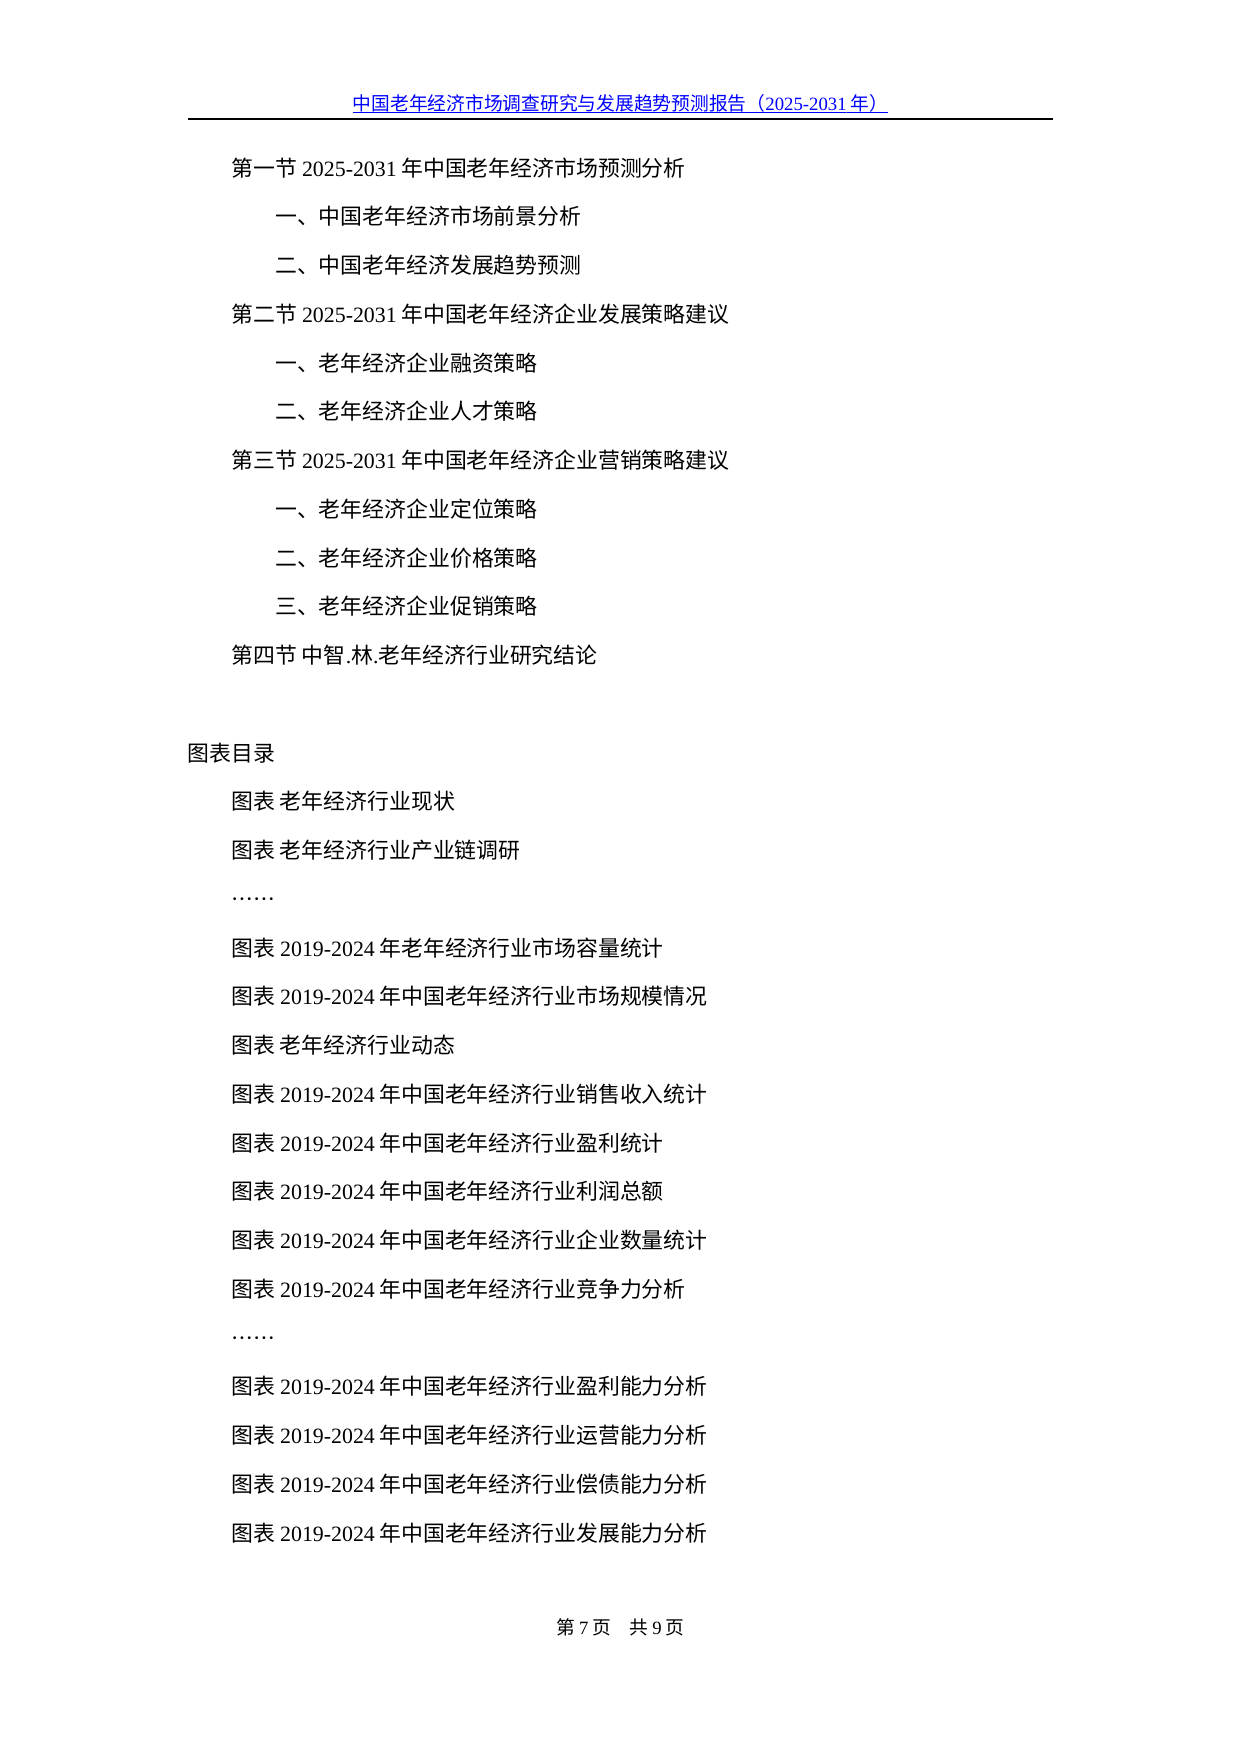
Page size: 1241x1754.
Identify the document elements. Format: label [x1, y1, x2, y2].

text [187, 150, 1053, 1548]
